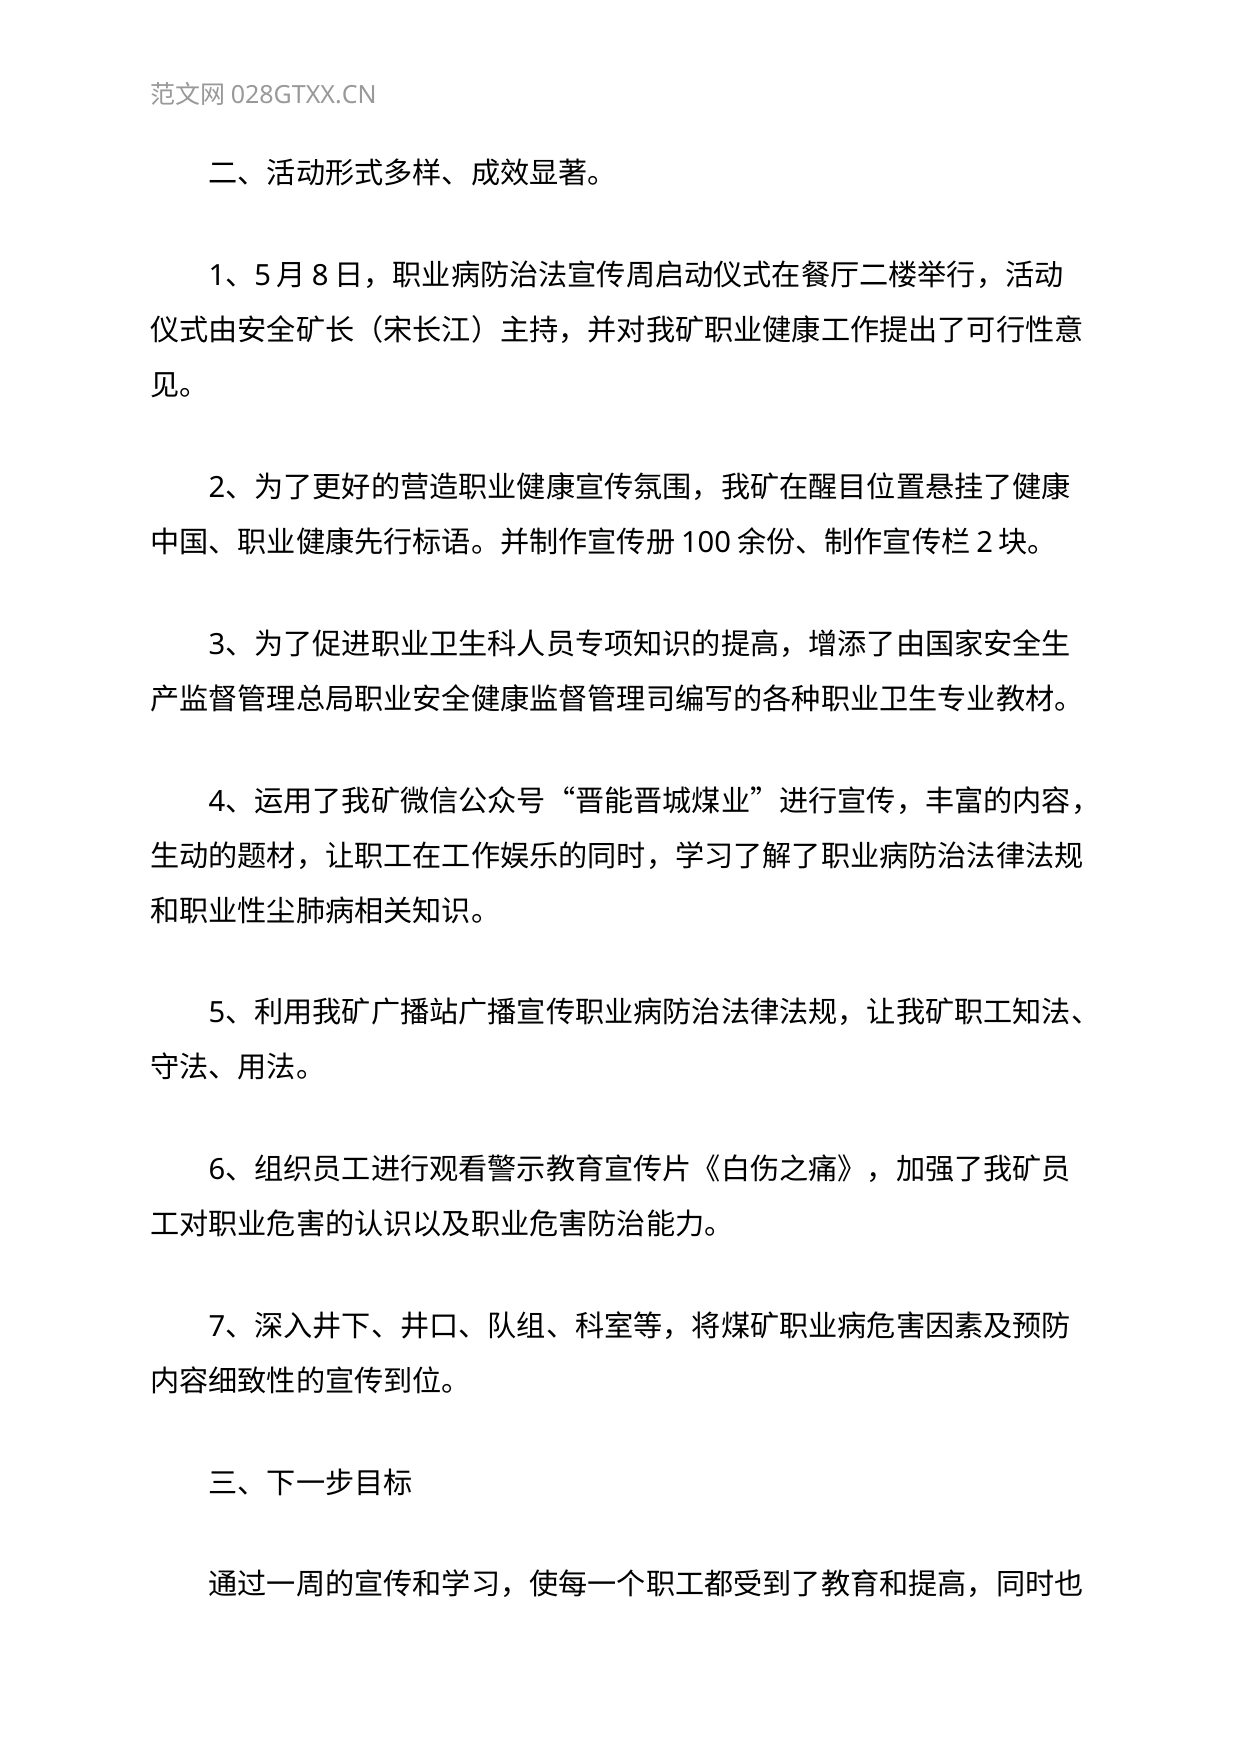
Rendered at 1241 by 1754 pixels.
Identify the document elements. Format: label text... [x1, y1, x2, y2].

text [150, 1561, 1090, 1603]
text 2、为了更好的营造职业健康宣传氛围，我矿在醒目位置悬挂了健康中国、职业健康先行标语。并制作宣传册100余份、制作宣传栏2块。 [150, 463, 1090, 561]
text 7、深入井下、井口、队组、科室等，将煤矿职业病危害因素及预防内容细致性的宣传到位。 [150, 1302, 1090, 1400]
text 3、为了促进职业卫生科人员专项知识的提高，增添了由国家安全生产监督管理总局职业安全健康监督管理司编写的各种职业卫生专业教材。 [150, 620, 1090, 718]
text 二、活动形式多样、成效显著。 [150, 150, 1090, 192]
text 6、组织员工进行观看警示教育宣传片《白伤之痛》，加强了我矿员工对职业危害的认识以及职业危害防治能力。 [150, 1146, 1090, 1243]
text 三、下一步目标 [150, 1459, 1090, 1501]
text 5、利用我矿广播站广播宣传职业病防治法律法规，让我矿职工知法、守法、用法。 [150, 989, 1090, 1086]
text 4、运用了我矿微信公众号“晋能晋城煤业”进行宣传，丰富的内容，生动的题材，让职工在工作娱乐的同时，学习了解了职业病防治法律法规和职业性尘肺病相关知识。 [150, 777, 1090, 929]
text 1、5月8日，职业病防治法宣传周启动仪式在餐厅二楼举行，活动仪式由安全矿长（宋长江）主持，并对我矿职业健康工作提出了可行性意见。 [150, 252, 1090, 404]
